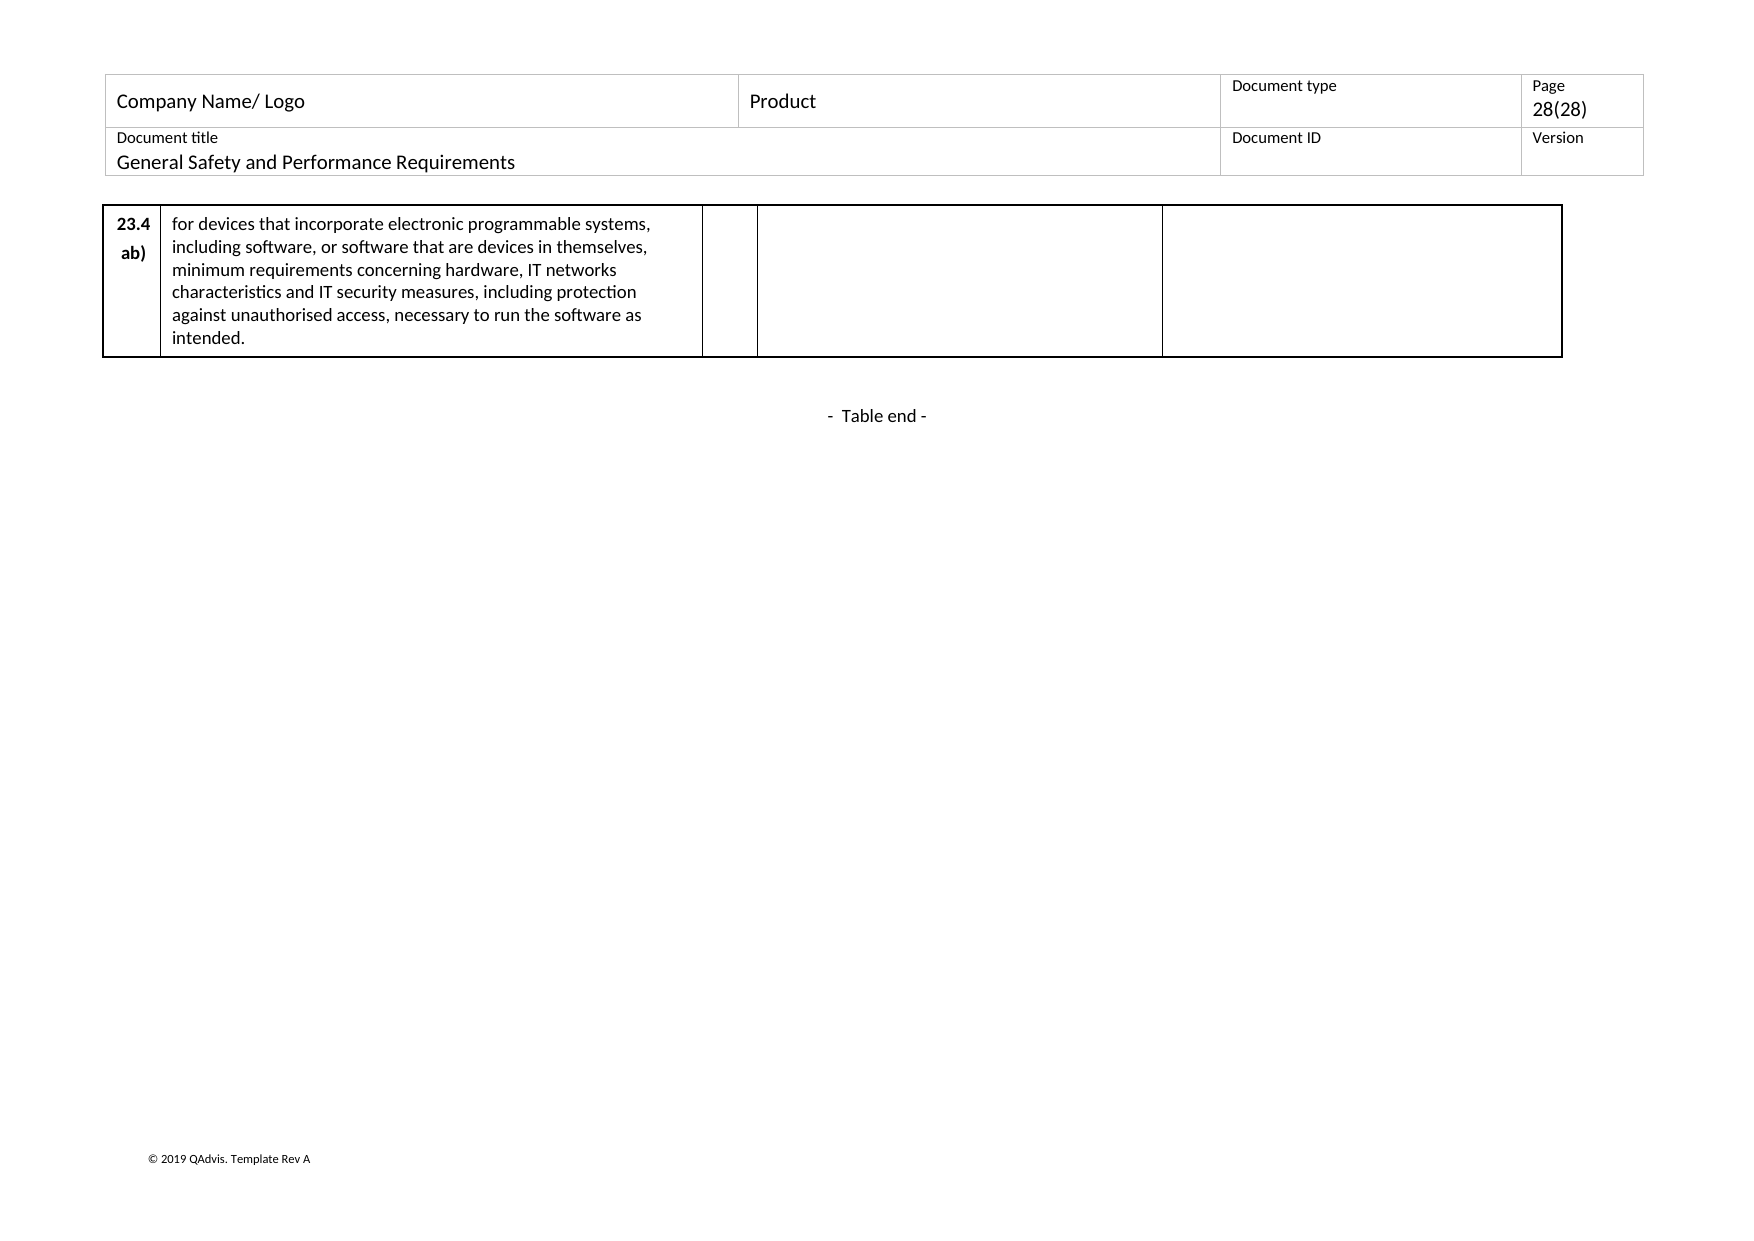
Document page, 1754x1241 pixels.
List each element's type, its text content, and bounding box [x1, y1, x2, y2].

table_cell 23.4 ab) [104, 206, 160, 356]
table_cell [703, 206, 757, 356]
table_cell for devices that incorporate electronic programmable systems, including software, or software that are devices in themselves, minimum requirements concerning hardware, IT networks characteristics and IT security measures, including protection against unauthorised access, necessary to run the software as intended. [161, 206, 702, 356]
table_cell [1163, 206, 1561, 356]
text - Table end - [148, 404, 1606, 427]
table_cell [758, 206, 1162, 356]
